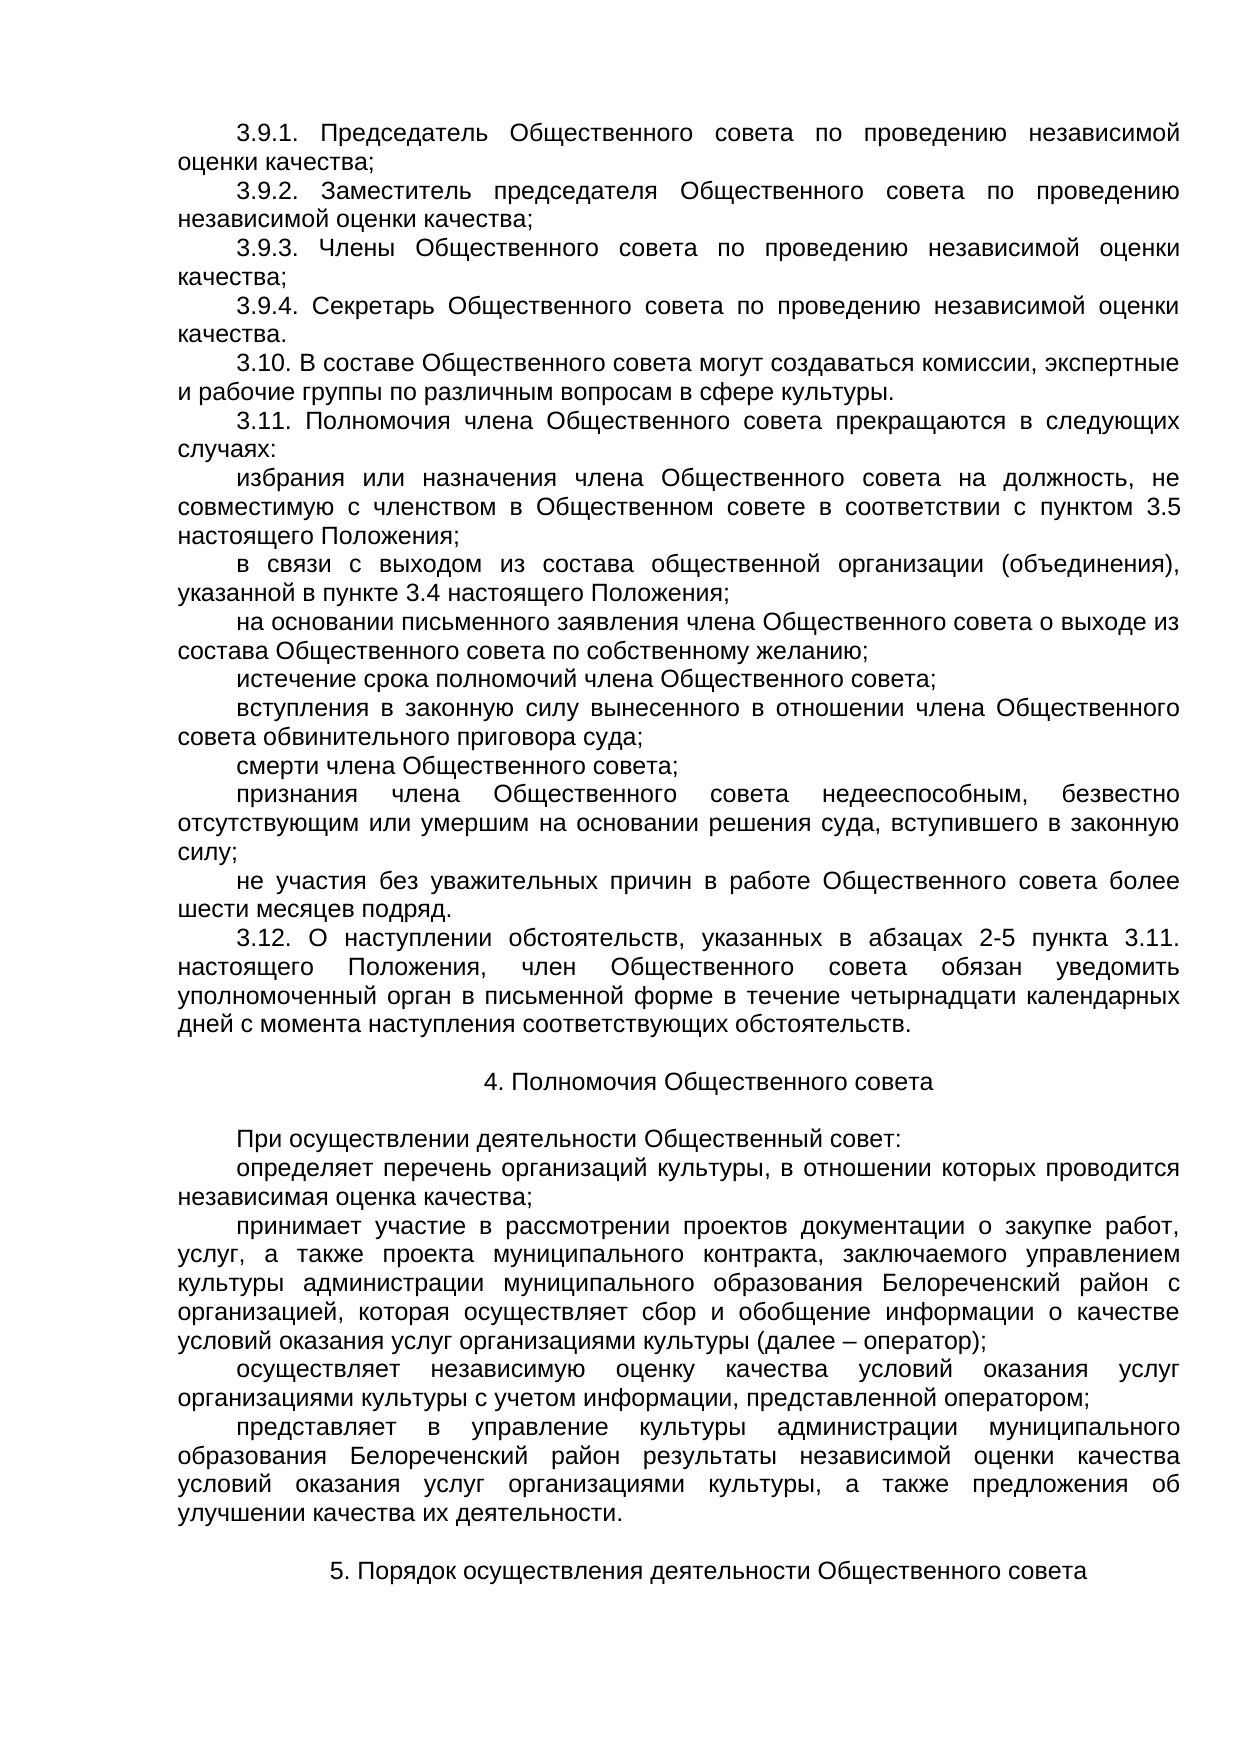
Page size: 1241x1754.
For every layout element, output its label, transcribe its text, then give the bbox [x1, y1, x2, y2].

text 3.10. В составе Общественного совета могут создаваться комиссии, экспертные и рабочие группы по различным вопросам в сфере культуры. [177, 348, 1181, 406]
text смерти члена Общественного совета; [177, 751, 1181, 779]
text При осуществлении деятельности Общественный совет: [177, 1124, 1181, 1153]
text 4. Полномочия Общественного совета [177, 1067, 1181, 1096]
text 3.12. О наступлении обстоятельств, указанных в абзацах 2-5 пункта 3.11. настоящего Положения, член Общественного совета обязан уведомить уполномоченный орган в письменной форме в течение четырнадцати календарных дней с момента наступления соответствующих обстоятельств. [177, 923, 1181, 1038]
text в связи с выходом из состава общественной организации (объединения), указанной в пункте 3.4 настоящего Положения; [177, 549, 1181, 607]
text не участия без уважительных причин в работе Общественного совета более шести месяцев подряд. [177, 866, 1181, 923]
text 5. Порядок осуществления деятельности Общественного совета [177, 1556, 1181, 1584]
text истечение срока полномочий члена Общественного совета; [177, 664, 1181, 693]
text принимает участие в рассмотрении проектов документации о закупке работ, услуг, а также проекта муниципального контракта, заключаемого управлением культуры администрации муниципального образования Белореченский район с организацией, которая осуществляет сбор и обобщение информации о качестве условий оказания услуг организациями культуры (далее – оператор); [177, 1211, 1181, 1354]
text осуществляет независимую оценку качества условий оказания услуг организациями культуры с учетом информации, представленной оператором; [177, 1354, 1181, 1412]
text 3.11. Полномочия члена Общественного совета прекращаются в следующих случаях: [177, 406, 1181, 463]
text избрания или назначения члена Общественного совета на должность, не совместимую с членством в Общественном совете в соответствии с пунктом 3.5 настоящего Положения; [177, 463, 1181, 549]
text 3.9.4. Секретарь Общественного совета по проведению независимой оценки качества. [177, 291, 1181, 348]
text 3.9.2. Заместитель председателя Общественного совета по проведению независимой оценки качества; [177, 176, 1181, 233]
text 3.9.3. Члены Общественного совета по проведению независимой оценки качества; [177, 233, 1181, 291]
text определяет перечень организаций культуры, в отношении которых проводится независимая оценка качества; [177, 1153, 1181, 1211]
text представляет в управление культуры администрации муниципального образования Белореченский район результаты независимой оценки качества условий оказания услуг организациями культуры, а также предложения об улучшении качества их деятельности. [177, 1412, 1181, 1527]
text на основании письменного заявления члена Общественного совета о выходе из состава Общественного совета по собственному желанию; [177, 607, 1181, 664]
text 3.9.1. Председатель Общественного совета по проведению независимой оценки качества; [177, 118, 1181, 176]
text признания члена Общественного совета недееспособным, безвестно отсутствующим или умершим на основании решения суда, вступившего в законную силу; [177, 779, 1181, 866]
text вступления в законную силу вынесенного в отношении члена Общественного совета обвинительного приговора суда; [177, 693, 1181, 751]
